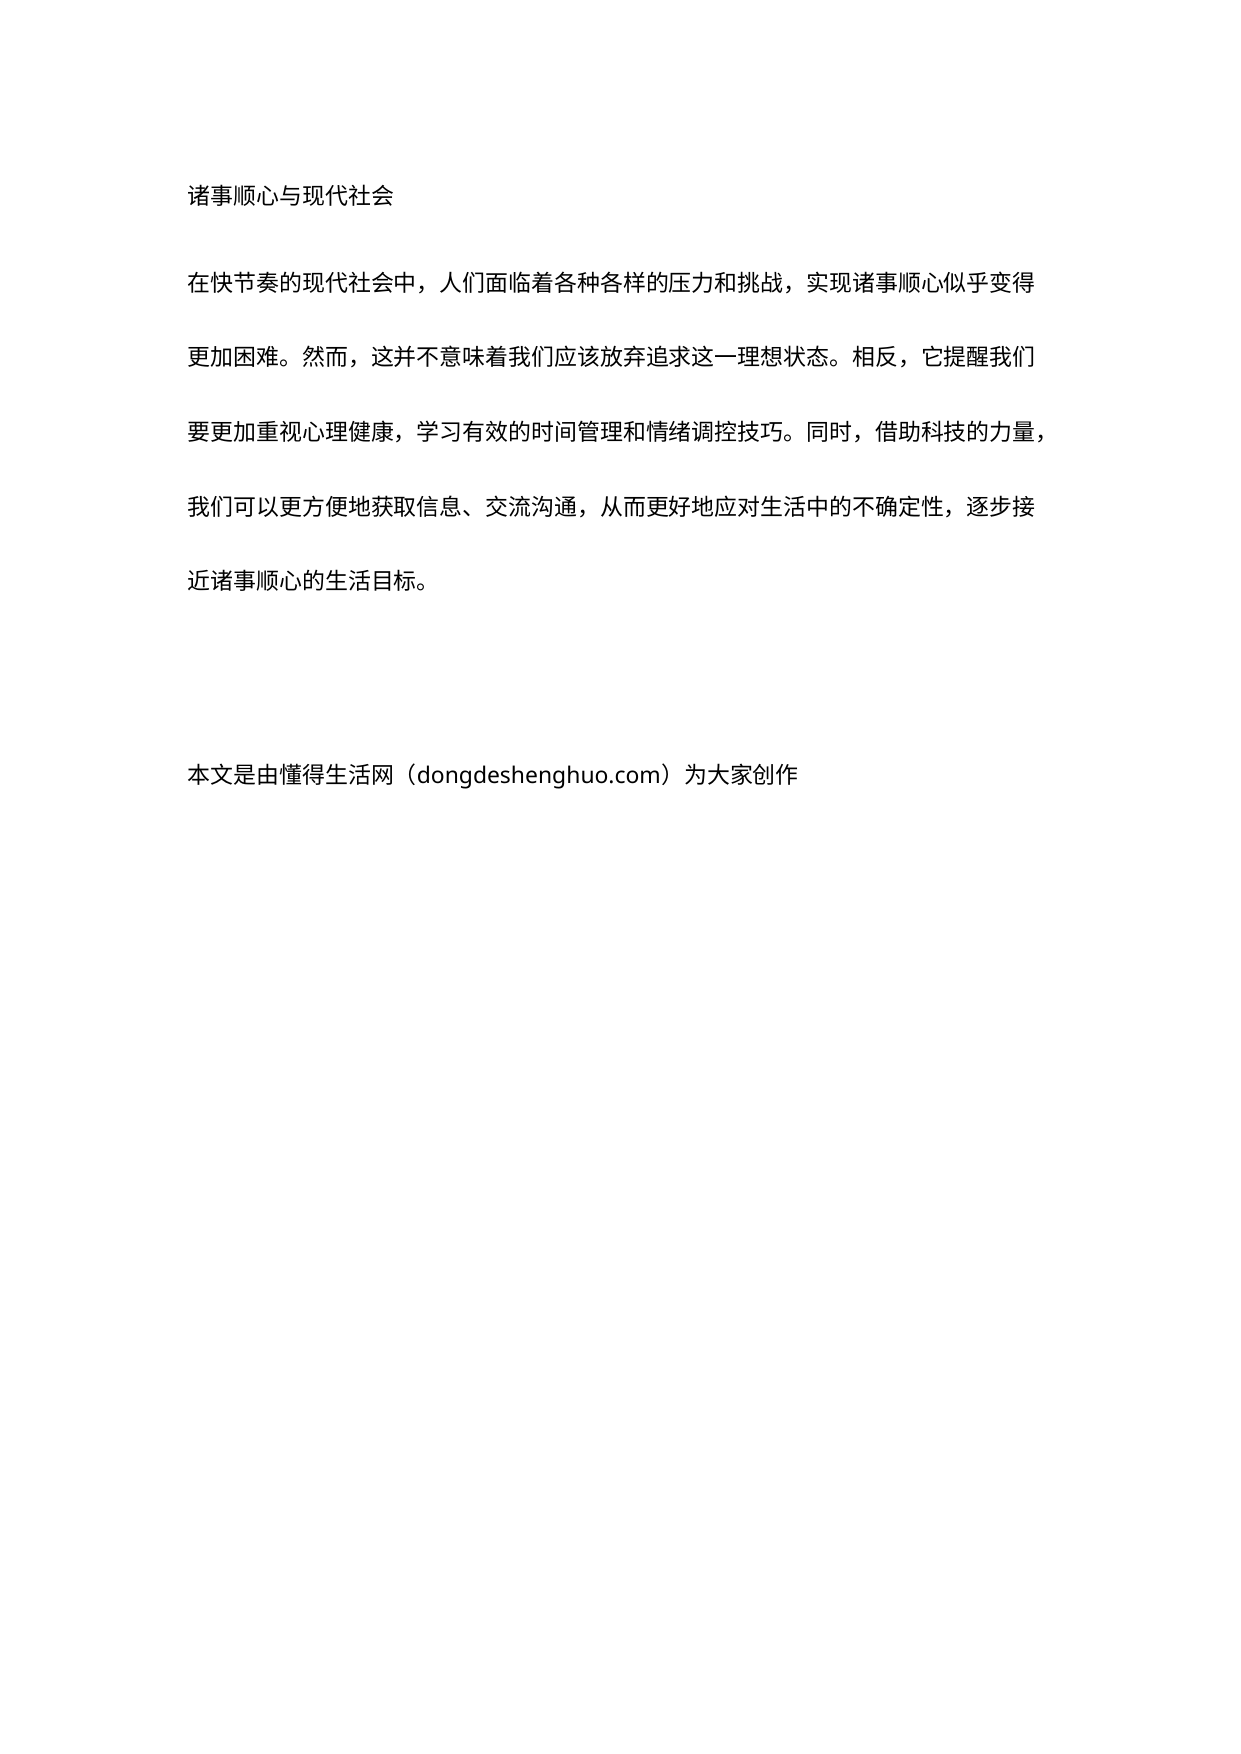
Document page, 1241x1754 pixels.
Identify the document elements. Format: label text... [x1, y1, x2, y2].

text 本文是由懂得生活网（dongdeshenghuo.com）为大家创作 [187, 742, 1053, 807]
text 在快节奏的现代社会中，人们面临着各种各样的压力和挑战，实现诸事顺心似乎变得更加困难。然而，这并不意味着我们应该放弃追求这一理想状态。相反，它提醒我们要更加重视心理健康，学习有效的时间管理和情绪调控技巧。同时，借助科技的力量，我们可以更方便地获取信息、交流沟通，从而更好地应对生活中的不确定性，逐步接近诸事顺心的生活目标。 [187, 248, 1053, 612]
text 诸事顺心与现代社会 [187, 162, 1053, 227]
